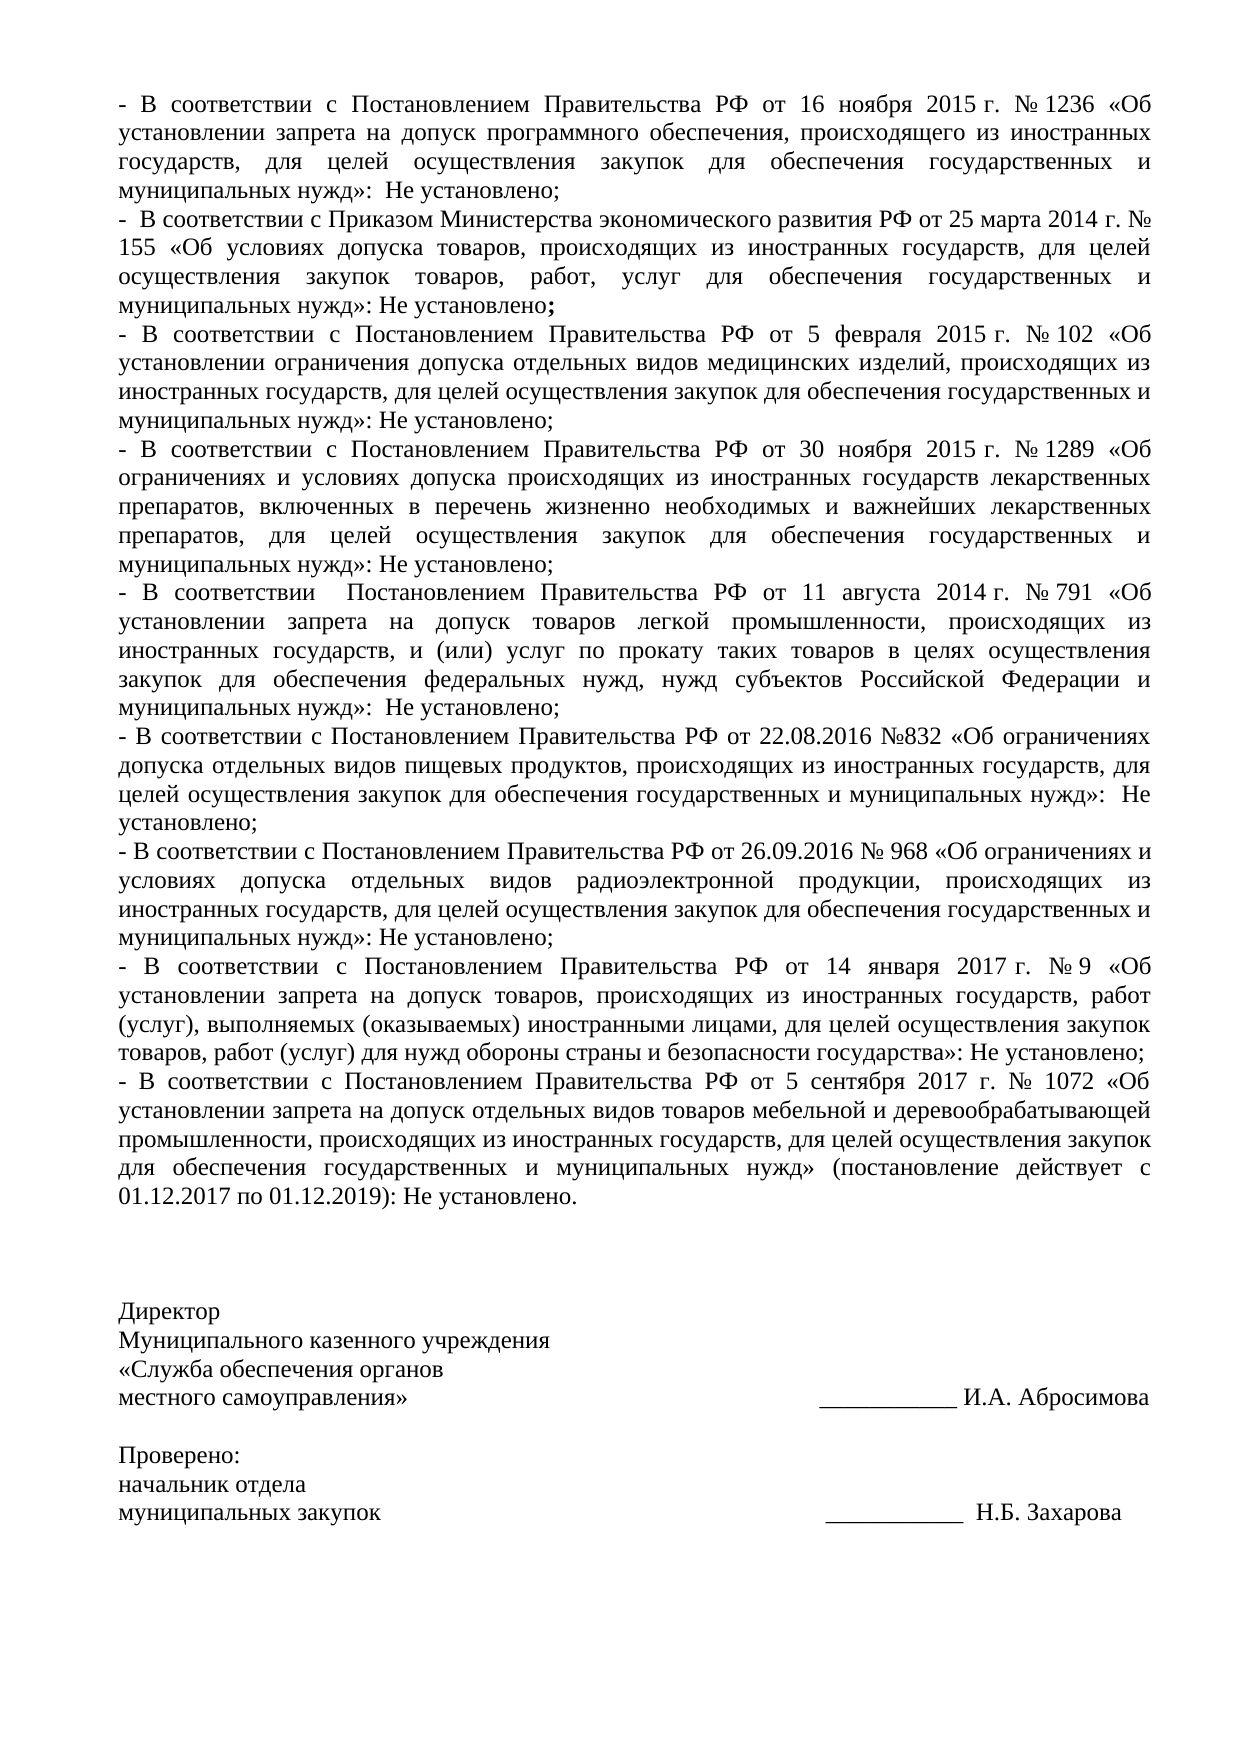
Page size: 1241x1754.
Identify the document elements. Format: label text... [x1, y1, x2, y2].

text - В соответствии с Постановлением Правительства РФ от 5 февраля 2015 г. № 102 «Об установлении ограничения допуска отдельных видов медицинских изделий, происходящих из иностранных государств, для целей осуществления закупок для обеспечения государственных и муниципальных нужд»: Не установлено; [118, 319, 1152, 434]
text Проверено: [118, 1440, 1152, 1469]
text - В соответствии с Приказом Министерства экономического развития РФ от 25 марта 2014 г. № 155 «Об условиях допуска товаров, происходящих из иностранных государств, для целей осуществления закупок товаров, работ, услуг для обеспечения государственных и муниципальных нужд»: Не установлено; [118, 204, 1152, 319]
text местного самоуправления» ___________ И.А. Абросимова [118, 1382, 1152, 1411]
text - В соответствии с Постановлением Правительства РФ от 22.08.2016 №832 «Об ограничениях допуска отдельных видов пищевых продуктов, происходящих из иностранных государств, для целей осуществления закупок для обеспечения государственных и муниципальных нужд»: Не установлено; [118, 721, 1152, 836]
text Муниципального казенного учреждения [118, 1325, 1152, 1354]
text - В соответствии Постановлением Правительства РФ от 11 августа 2014 г. № 791 «Об установлении запрета на допуск товаров легкой промышленности, происходящих из иностранных государств, и (или) услуг по прокату таких товаров в целях осуществления закупок для обеспечения федеральных нужд, нужд субъектов Российской Федерации и муниципальных нужд»: Не установлено; [118, 577, 1152, 721]
text «Служба обеспечения органов [118, 1354, 1152, 1382]
text - В соответствии с Постановлением Правительства РФ от 16 ноября 2015 г. № 1236 «Об установлении запрета на допуск программного обеспечения, происходящего из иностранных государств, для целей осуществления закупок для обеспечения государственных и муниципальных нужд»: Не установлено; [118, 89, 1152, 204]
text - В соответствии с Постановлением Правительства РФ от 5 сентября 2017 г. № 1072 «Об установлении запрета на допуск отдельных видов товаров мебельной и деревообрабатывающей промышленности, происходящих из иностранных государств, для целей осуществления закупок для обеспечения государственных и муниципальных нужд» (постановление действует с 01.12.2017 по 01.12.2019): Не установлено. [118, 1066, 1152, 1210]
text - В соответствии с Постановлением Правительства РФ от 26.09.2016 № 968 «Об ограничениях и условиях допуска отдельных видов радиоэлектронной продукции, происходящих из иностранных государств, для целей осуществления закупок для обеспечения государственных и муниципальных нужд»: Не установлено; [118, 836, 1152, 951]
text муниципальных закупок ___________ Н.Б. Захарова [118, 1497, 1152, 1526]
text - В соответствии с Постановлением Правительства РФ от 14 января 2017 г. № 9 «Об установлении запрета на допуск товаров, происходящих из иностранных государств, работ (услуг), выполняемых (оказываемых) иностранными лицами, для целей осуществления закупок товаров, работ (услуг) для нужд обороны страны и безопасности государства»: Не установлено; [118, 951, 1152, 1066]
text - В соответствии с Постановлением Правительства РФ от 30 ноября 2015 г. № 1289 «Об ограничениях и условиях допуска происходящих из иностранных государств лекарственных препаратов, включенных в перечень жизненно необходимых и важнейших лекарственных препаратов, для целей осуществления закупок для обеспечения государственных и муниципальных нужд»: Не установлено; [118, 434, 1152, 577]
text начальник отдела [118, 1469, 1152, 1497]
text Директор [118, 1296, 1152, 1325]
